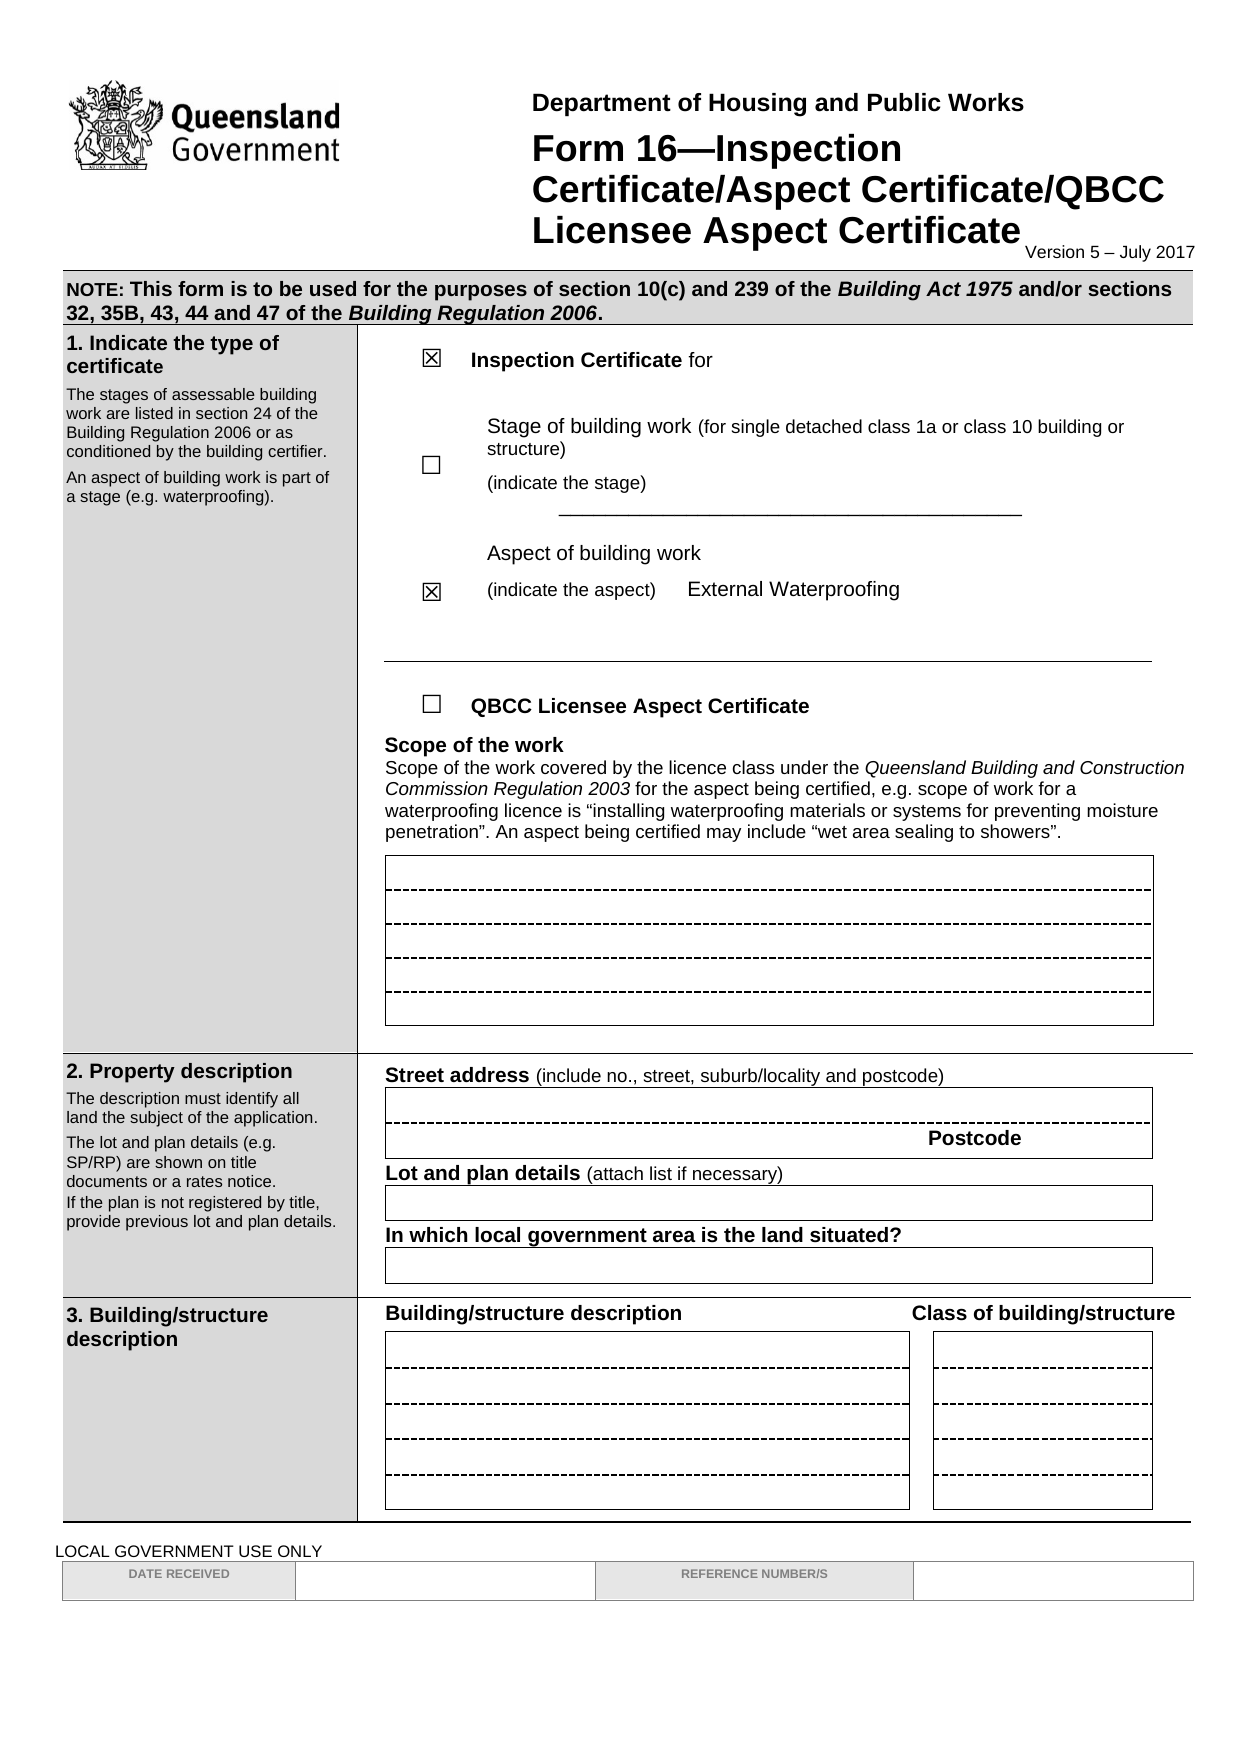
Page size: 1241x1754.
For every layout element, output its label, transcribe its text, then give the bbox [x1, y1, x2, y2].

picture [68, 80, 340, 170]
text LOCAL GOVERNMENT USE ONLY [55, 1542, 1182, 1561]
table_cell 3. Building/structure description [63, 1298, 357, 1521]
table_cell Scope of the work Scope of the work covered by the licence class under the Queensland Building and Construction Commission Regulation 2003 for the aspect being certified, e.g. scope of work for a waterproofing licence is “installing waterproofing materials or systems for preventing moisture penetration”. An aspect being certified may include “wet area sealing to showers”. [358, 325, 1193, 1052]
table_header REFERENCE NUMBER/S [596, 1562, 913, 1599]
table_cell 2. Property description The description must identify all land the subject of the application. The lot and plan details (e.g. SP/RP) are shown on title documents or a rates notice. If the plan is not registered by title, provide previous lot and plan details. [63, 1054, 357, 1297]
table_cell Building/structure description Class of building/structure [358, 1298, 1191, 1521]
table_cell Street address (include no., street, suburb/locality and postcode) Lot and plan details (attach list if necessary) In which local government area is the land situated? [358, 1054, 1191, 1297]
title Department of Housing and Public Works [532, 89, 1240, 117]
table_header [296, 1562, 595, 1599]
table_header [914, 1562, 1193, 1599]
title Form 16—Inspection Certificate/Aspect Certificate/QBCC Licensee Aspect Certificate [532, 129, 1184, 251]
table_header DATE RECEIVED [63, 1562, 295, 1599]
table_cell 1. Indicate the type of certificate The stages of assessable building work are listed in section 24 of the Building Regulation 2006 or as conditioned by the building certifier. An aspect of building work is part of a stage (e.g. waterproofing). [63, 325, 357, 1052]
table_header NOTE: This form is to be used for the purposes of section 10(c) and 239 of the Building Act 1975 and/or sections 32, 35B, 43, 44 and 47 of the Building Regulation 2006. [63, 271, 1193, 324]
